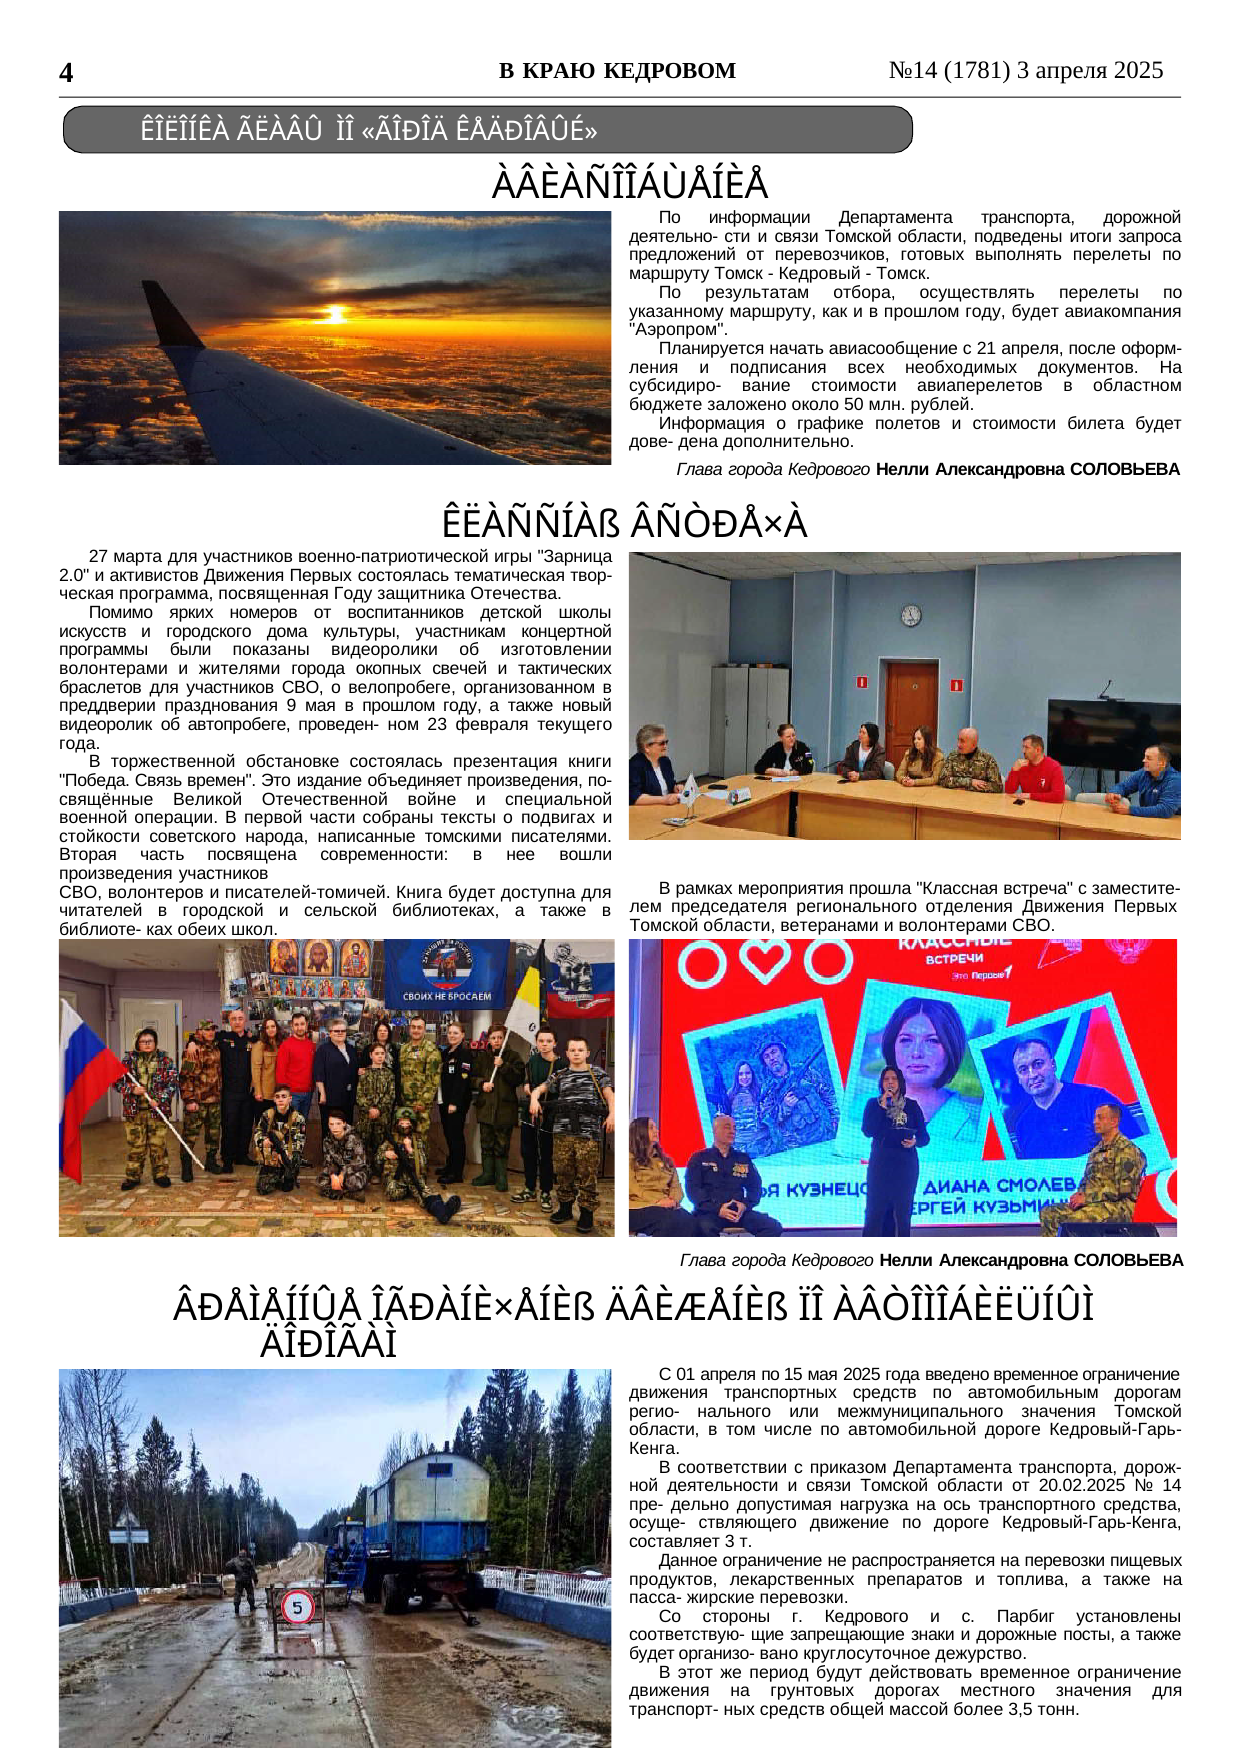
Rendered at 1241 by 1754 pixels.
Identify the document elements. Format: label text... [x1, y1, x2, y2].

text По результатам отбора, осуществлять перелеты по указанному маршруту, как и в прошлом году, будет авиакомпания "Аэропром". [629, 283, 1182, 339]
text Данное ограничение не распространяется на перевозки пищевых продуктов, лекарственных препаратов и топлива, а также на пасса- жирские перевозки. [629, 1552, 1183, 1607]
text 27 марта для участников военно-патриотической игры "Зарница 2.0" и активистов Движения Первых состоялась тематическая твор- ческая программа, посвященная Году защитника Отечества. [59, 548, 613, 603]
text В соответствии с приказом Департамента транспорта, дорож- ной деятельности и связи Томской области от 20.02.2025 № 14 пре- дельно допустимая нагрузка на ось транспортного средства, осуще- ствляющего движение по дороге Кедровый-Гарь-Кенга, составляет 3 т. [629, 1458, 1182, 1551]
text движения транспортных средств по автомобильным дорогам регио- нального или межмуниципального значения Томской области, в том числе по автомобильной дороге Кедровый-Гарь-Кенга. [629, 1384, 1182, 1458]
picture [58, 939, 615, 1237]
text Глава города Кедрового Нелли Александровна СОЛОВЬЕВА [676, 459, 1198, 479]
text С 01 апреля по 15 мая 2025 года введено временное ограничение [658, 1368, 1198, 1383]
text Со стороны г. Кедрового и с. Парбиг установлены соответствую- щие запрещающие знаки и дорожные посты, а также будет организо- вано круглосуточное дежурство. [629, 1607, 1182, 1663]
subtitle ÊËÀÑÑÍÀß ÂÑÒÐÅ×À [67, 498, 1181, 547]
subtitle ÀÂÈÀÑÎÎÁÙÅÍÈÅ [79, 110, 1181, 209]
text Планируется начать авиасообщение с 21 апреля, после оформ- ления и подписания всех необходимых документов. На субсидиро- вание стоимости авиаперелетов в областном бюджете заложено около 50 млн. рублей. [629, 339, 1182, 414]
text Информация о графике полетов и стоимости билета будет дове- дена дополнительно. [629, 414, 1182, 452]
picture [628, 939, 1178, 1237]
picture [58, 211, 612, 465]
text По информации Департамента транспорта, дорожной деятельно- сти и связи Томской области, подведены итоги запроса предложений от перевозчиков, готовых выполнять перелеты по маршруту Томск - Кедровый - Томск. [629, 209, 1182, 283]
subtitle ÂÐÅÌÅÍÍÛÅ ÎÃÐÀÍÈ×ÅÍÈß ÄÂÈÆÅÍÈß ÏÎ ÀÂÒÎÌÎÁÈËÜÍÛÌ ÄÎÐÎÃÀÌ [173, 1289, 1134, 1368]
picture [58, 1369, 612, 1748]
text В торжественной обстановке состоялась презентация книги "Победа. Связь времен". Это издание объединяет произведения, по- свящённые Великой Отечественной войне и специальной военной операции. В первой части собраны тексты о подвигах и стойкости советского народа, написанные томскими писателями. Вторая часть посвящена современности: в нее вошли произведения участников [59, 753, 612, 883]
text лем председателя регионального отделения Движения Первых Томской области, ветеранами и волонтерами СВО. [629, 897, 1198, 935]
text Глава города Кедрового Нелли Александровна СОЛОВЬЕВА [680, 1250, 1198, 1270]
picture [628, 552, 1181, 840]
text В этот же период будут действовать временное ограничение движения на грунтовых дорогах местного значения для транспорт- ных средств общей массой более 3,5 тонн. [629, 1663, 1182, 1719]
text В рамках мероприятия прошла "Классная встреча" с заместите- [659, 883, 1198, 897]
text СВО, волонтеров и писателей-томичей. Книга будет доступна для читателей в городской и сельской библиотеках, а также в библиоте- ках обеих школ. [59, 883, 611, 939]
text Помимо ярких номеров от воспитанников детской школы искусств и городского дома культуры, участникам концертной программы были показаны видеоролики об изготовлении волонтерами и жителями города окопных свечей и тактических браслетов для участников СВО, о велопробеге, организованном в преддверии празднования 9 мая в прошлом году, а также новый видеоролик об автопробеге, проведен- ном 23 февраля текущего года. [59, 604, 612, 753]
